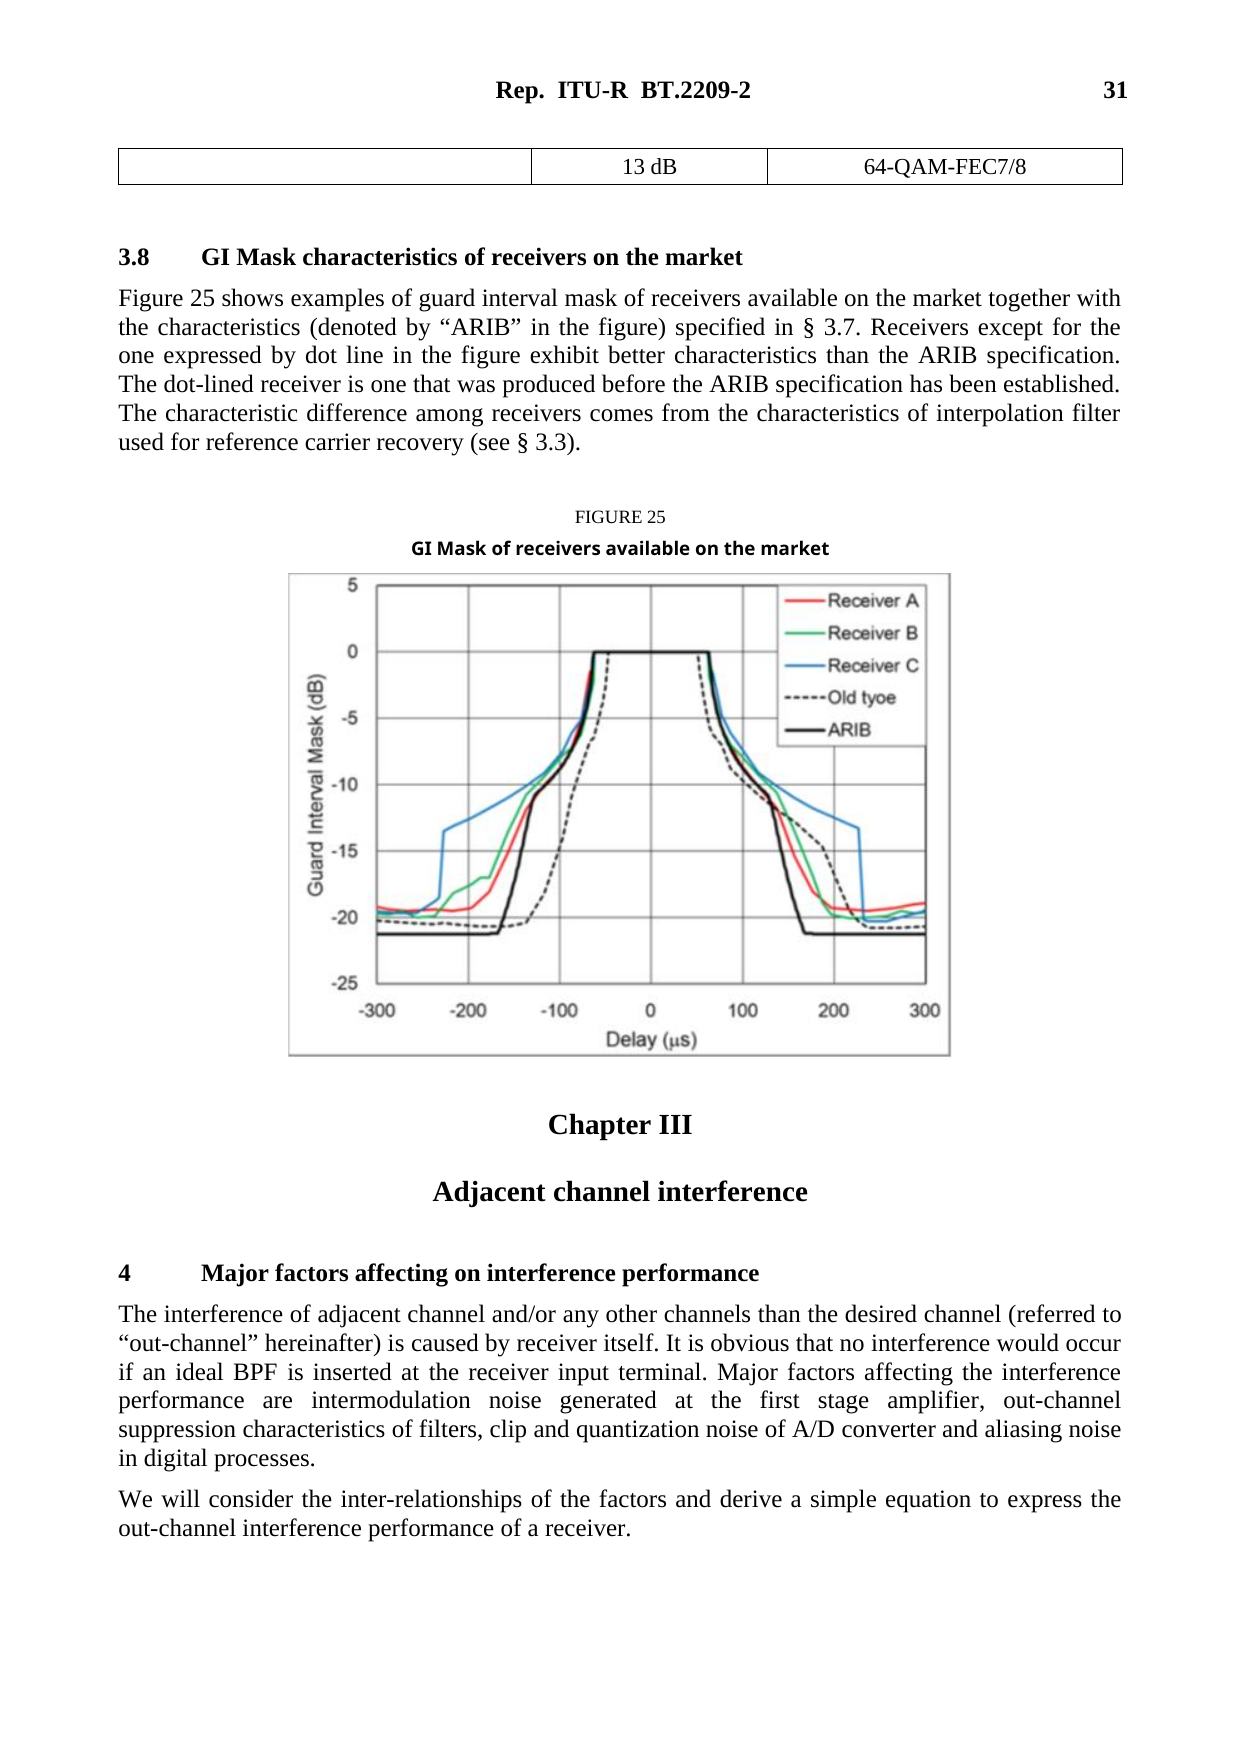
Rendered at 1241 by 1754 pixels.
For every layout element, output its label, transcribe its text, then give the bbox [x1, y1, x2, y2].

title GI Mask of receivers available on the market [118, 536, 1122, 561]
text Figure 25 [118, 506, 1122, 527]
text Figure 25 shows examples of guard interval mask of receivers available on the market together with the characteristics (denoted by “ARIB” in the figure) specified in § 3.7. Receivers except for the one expressed by dot line in the figure exhibit better characteristics than the ARIB specification. The dot-lined receiver is one that was produced before the ARIB specification has been established. The characteristic difference among receivers comes from the characteristics of interpolation filter used for reference carrier recovery (see § 3.3). [118, 283, 1122, 456]
text We will consider the inter-relationships of the factors and derive a simple equation to express the out-channel interference performance of a receiver. [118, 1484, 1122, 1542]
table_cell 13 dB [532, 149, 767, 183]
table_cell [119, 149, 531, 183]
title Chapter III Adjacent channel interference [118, 1107, 1122, 1208]
text The interference of adjacent channel and/or any other channels than the desired channel (referred to “out-channel” hereinafter) is caused by receiver itself. It is obvious that no interference would occur if an ideal BPF is inserted at the receiver input terminal. Major factors affecting the interference performance are intermodulation noise generated at the first stage amplifier, out-channel suppression characteristics of filters, clip and quantization noise of A/D converter and aliasing noise in digital processes. [118, 1299, 1122, 1472]
picture [288, 573, 952, 1058]
subtitle 4 Major factors affecting on interference performance [118, 1258, 1122, 1287]
subtitle 3.8 GI Mask characteristics of receivers on the market [118, 242, 1122, 271]
table_cell 64-QAM-FEC7/8 [768, 149, 1122, 183]
